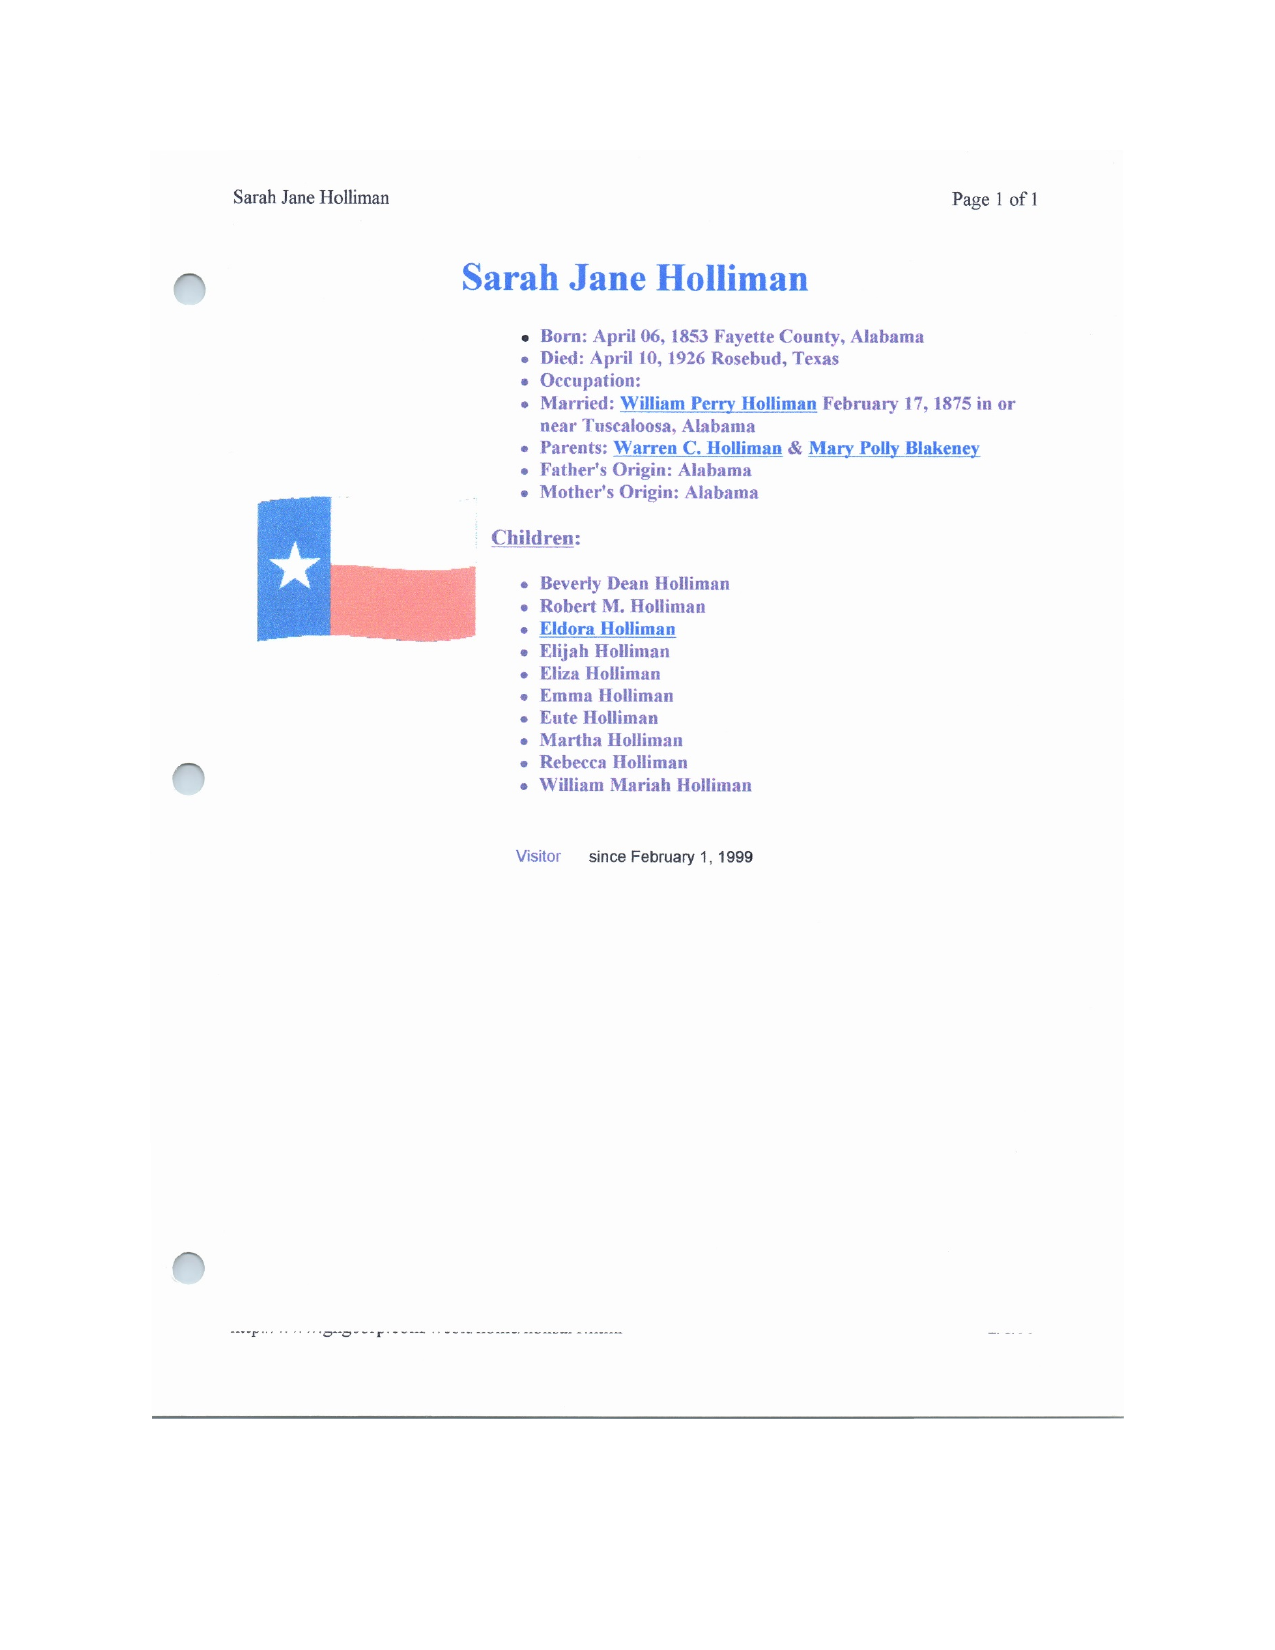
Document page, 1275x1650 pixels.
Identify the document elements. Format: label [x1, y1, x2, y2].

picture [150, 150, 1124, 1419]
